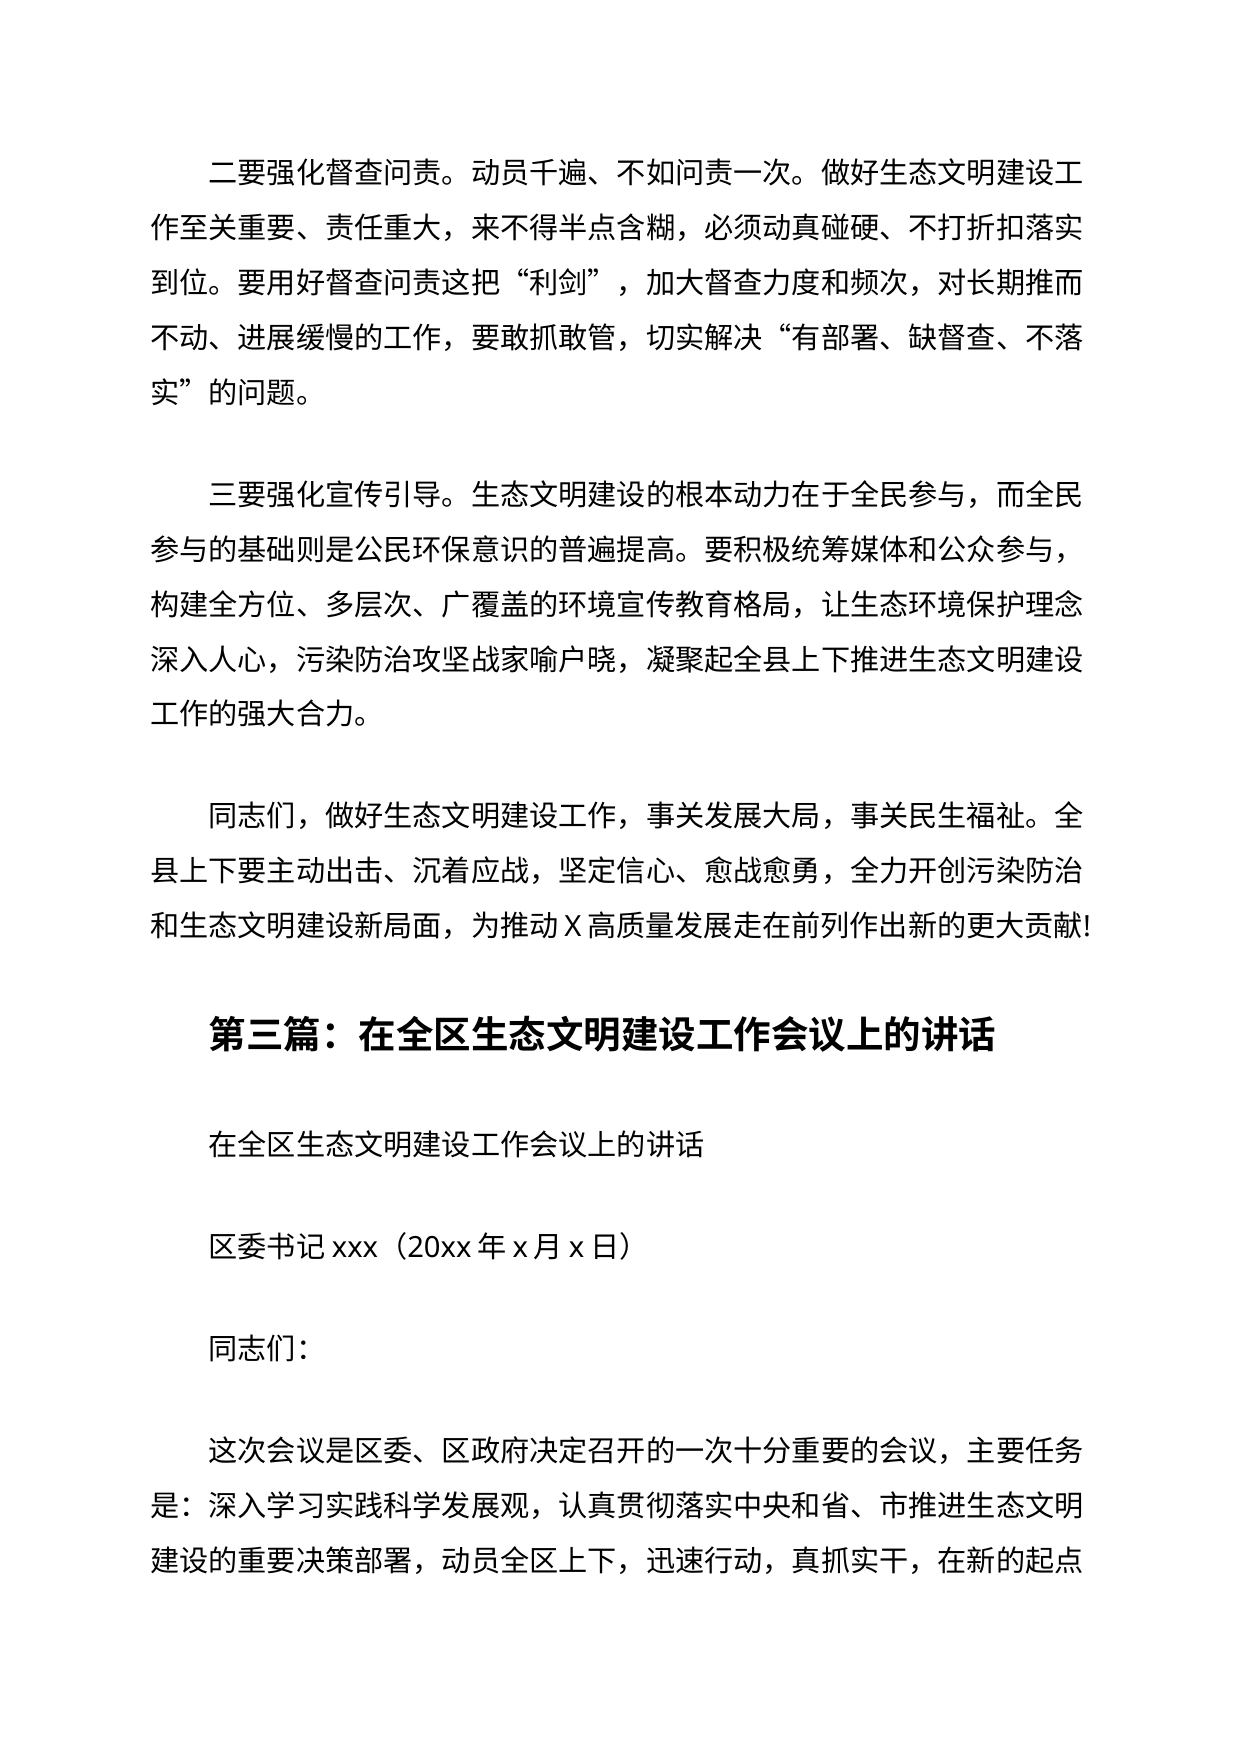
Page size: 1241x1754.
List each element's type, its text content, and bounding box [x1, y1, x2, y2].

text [150, 1427, 1090, 1579]
text 在全区生态文明建设工作会议上的讲话 [150, 1122, 1090, 1164]
text 三要强化宣传引导。生态文明建设的根本动力在于全民参与，而全民参与的基础则是公民环保意识的普遍提高。要积极统筹媒体和公众参与，构建全方位、多层次、广覆盖的环境宣传教育格局，让生态环境保护理念深入人心，污染防治攻坚战家喻户晓，凝聚起全县上下推进生态文明建设工作的强大合力。 [150, 471, 1090, 733]
text 区委书记 xxx（20xx年x月x日） [150, 1224, 1090, 1266]
text 同志们，做好生态文明建设工作，事关发展大局，事关民生福祉。全县上下要主动出击、沉着应战，坚定信心、愈战愈勇，全力开创污染防治和生态文明建设新局面，为推动X高质量发展走在前列作出新的更大贡献! [150, 793, 1090, 945]
text 同志们： [150, 1326, 1090, 1368]
text 第三篇：在全区生态文明建设工作会议上的讲话 [150, 1004, 1090, 1059]
text 二要强化督查问责。动员千遍、不如问责一次。做好生态文明建设工作至关重要、责任重大，来不得半点含糊，必须动真碰硬、不打折扣落实到位。要用好督查问责这把“利剑”，加大督查力度和频次，对长期推而不动、进展缓慢的工作，要敢抓敢管，切实解决“有部署、缺督查、不落实”的问题。 [150, 150, 1090, 412]
